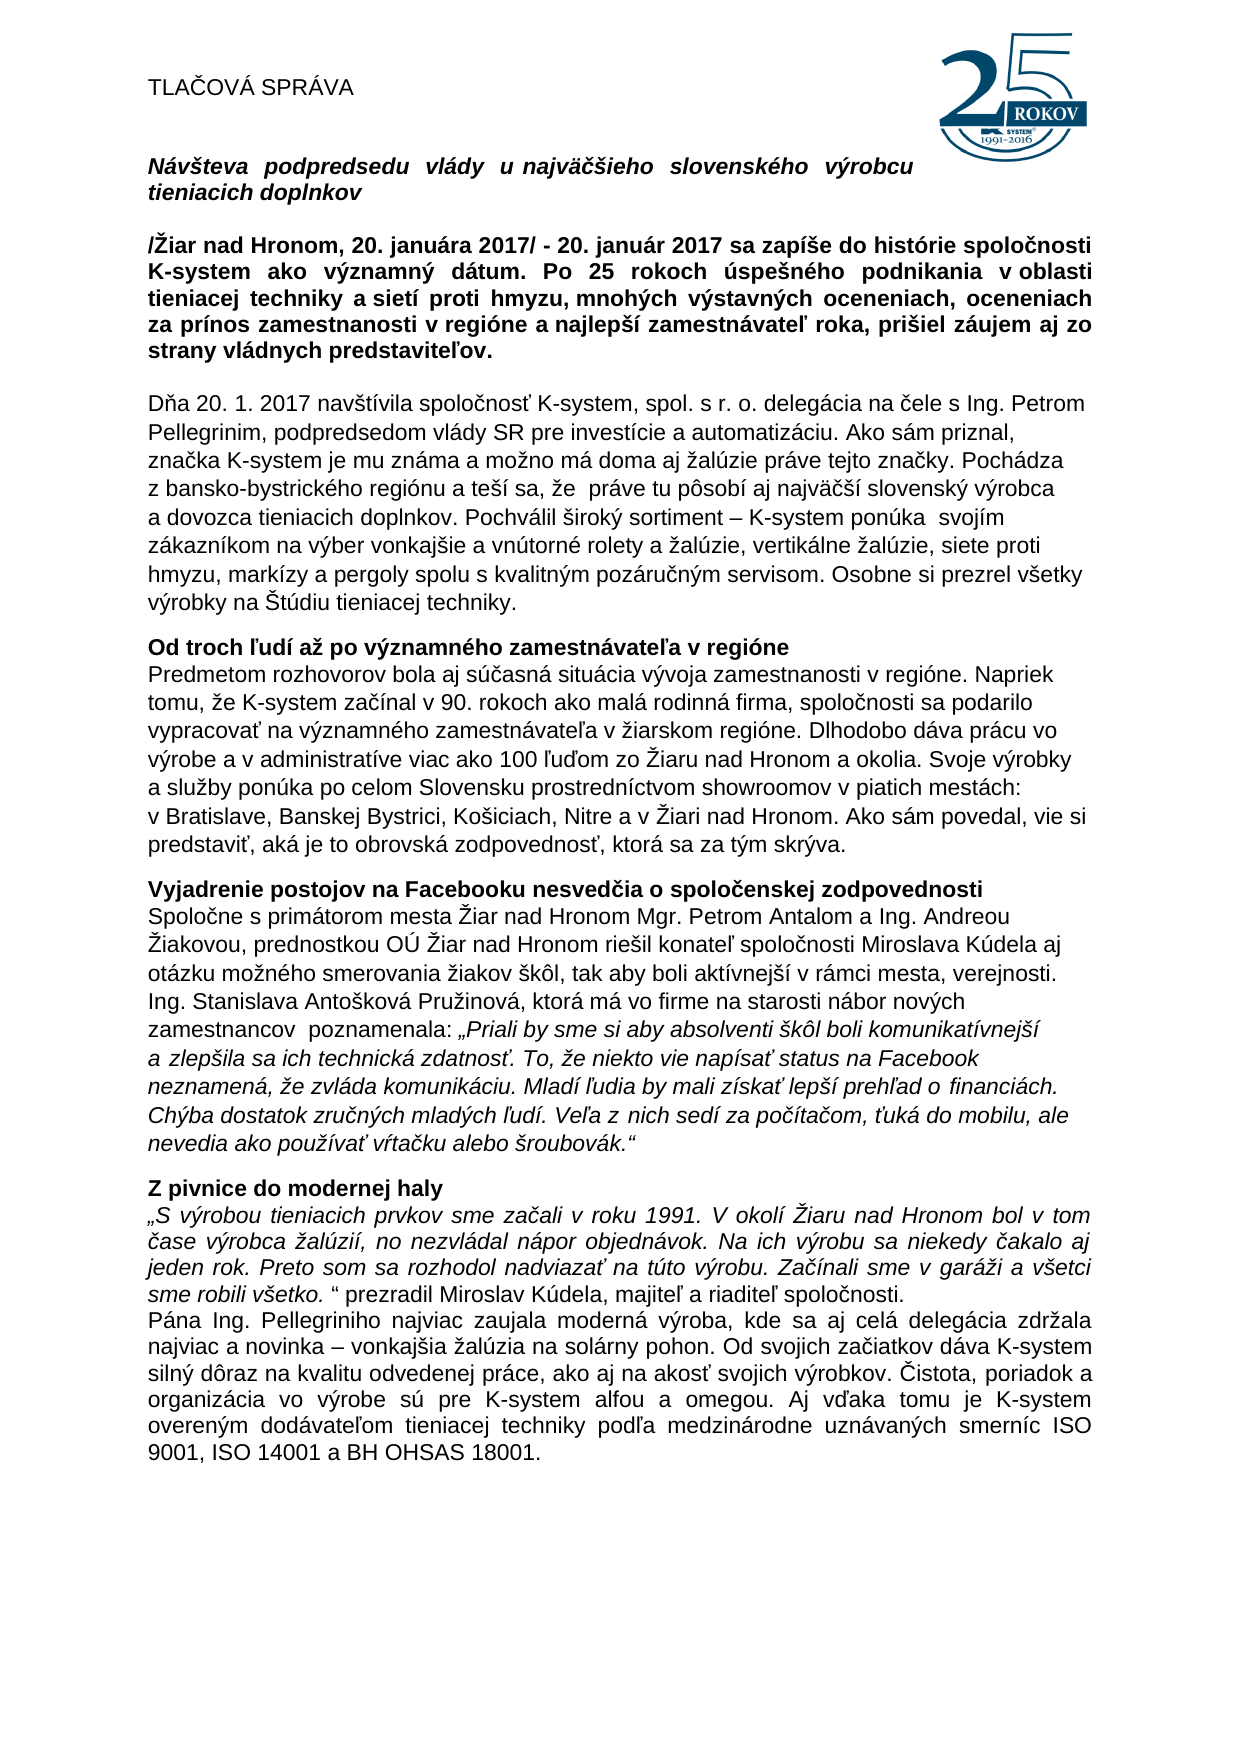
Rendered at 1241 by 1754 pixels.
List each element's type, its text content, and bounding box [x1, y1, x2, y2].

picture [933, 28, 1093, 166]
text /Žiar nad Hronom, 20. januára 2017/ - 20. január 2017 sa zapíše do histórie spoločnosti K-system ako významný dátum. Po 25 rokoch úspešného podnikania v oblasti tieniacej techniky a sietí proti hmyzu, mnohých výstavných oceneniach, oceneniach za prínos zamestnanosti v regióne a najlepší zamestnávateľ roka, prišiel záujem aj zo strany vládnych predstaviteľov. [148, 232, 1093, 364]
text Spoločne s primátorom mesta Žiar nad Hronom Mgr. Petrom Antalom a Ing. Andreou Žiakovou, prednostkou OÚ Žiar nad Hronom riešil konateľ spoločnosti Miroslava Kúdela aj otázku možného smerovania žiakov škôl, tak aby boli aktívnejší v rámci mesta, verejnosti. Ing. Stanislava Antošková Pružinová, ktorá má vo firme na starosti nábor nových zamestnancov poznamenala: „Priali by sme si aby absolventi škôl boli komunikatívnejší a zlepšila sa ich technická zdatnosť. To, že niekto vie napísať status na Facebook neznamená, že zvláda komunikáciu. Mladí ľudia by mali získať lepší prehľad o financiách. Chýba dostatok zručných mladých ľudí. Veľa z nich sedí za počítačom, ťuká do mobilu, ale nevedia ako používať vŕtačku alebo šroubovák.“ [148, 903, 1093, 1156]
text Pána Ing. Pellegriniho najviac zaujala moderná výroba, kde sa aj celá delegácia zdržala najviac a novinka – vonkajšia žalúzia na solárny pohon. Od svojich začiatkov dáva K-system silný dôraz na kvalitu odvedenej práce, ako aj na akosť svojich výrobkov. Čistota, poriadok a organizácia vo výrobe sú pre K-system alfou a omegou. Aj vďaka tomu je K-system overeným dodávateľom tieniacej techniky podľa medzinárodne uznávaných smerníc ISO 9001, ISO 14001 a BH OHSAS 18001. [148, 1307, 1093, 1465]
text Vyjadrenie postojov na Facebooku nesvedčia o spoločenskej zodpovednosti [148, 876, 1093, 903]
text Návšteva podpredsedu vlády u najväčšieho slovenského výrobcu tieniacich doplnkov [148, 153, 1093, 206]
text Od troch ľudí až po významného zamestnávateľa v regióne [148, 634, 1093, 661]
text Predmetom rozhovorov bola aj súčasná situácia vývoja zamestnanosti v regióne. Napriek tomu, že K-system začínal v 90. rokoch ako malá rodinná firma, spoločnosti sa podarilo vypracovať na významného zamestnávateľa v žiarskom regióne. Dlhodobo dáva prácu vo výrobe a v administratíve viac ako 100 ľuďom zo Žiaru nad Hronom a okolia. Svoje výrobky a služby ponúka po celom Slovensku prostredníctvom showroomov v piatich mestách: v Bratislave, Banskej Bystrici, Košiciach, Nitre a v Žiari nad Hronom. Ako sám povedal, vie si predstaviť, aká je to obrovská zodpovednosť, ktorá sa za tým skrýva. [148, 661, 1093, 857]
text „S výrobou tieniacich prvkov sme začali v roku 1991. V okolí Žiaru nad Hronom bol v tom čase výrobca žalúzií, no nezvládal nápor objednávok. Na ich výrobu sa niekedy čakalo aj jeden rok. Preto som sa rozhodol nadviazať na túto výrobu. Začínali sme v garáži a všetci sme robili všetko. “ prezradil Miroslav Kúdela, majiteľ a riaditeľ spoločnosti. [148, 1202, 1093, 1307]
text Dňa 20. 1. 2017 navštívila spoločnosť K-system, spol. s r. o. delegácia na čele s Ing. Petrom Pellegrinim, podpredsedom vlády SR pre investície a automatizáciu. Ako sám priznal, značka K-system je mu známa a možno má doma aj žalúzie práve tejto značky. Pochádza z bansko-bystrického regiónu a teší sa, že práve tu pôsobí aj najväčší slovenský výrobca a dovozca tieniacich doplnkov. Pochválil široký sortiment – K-system ponúka svojím zákazníkom na výber vonkajšie a vnútorné rolety a žalúzie, vertikálne žalúzie, siete proti hmyzu, markízy a pergoly spolu s kvalitným pozáručným servisom. Osobne si prezrel všetky výrobky na Štúdiu tieniacej techniky. [148, 390, 1093, 615]
text Z pivnice do modernej haly [148, 1175, 1093, 1202]
